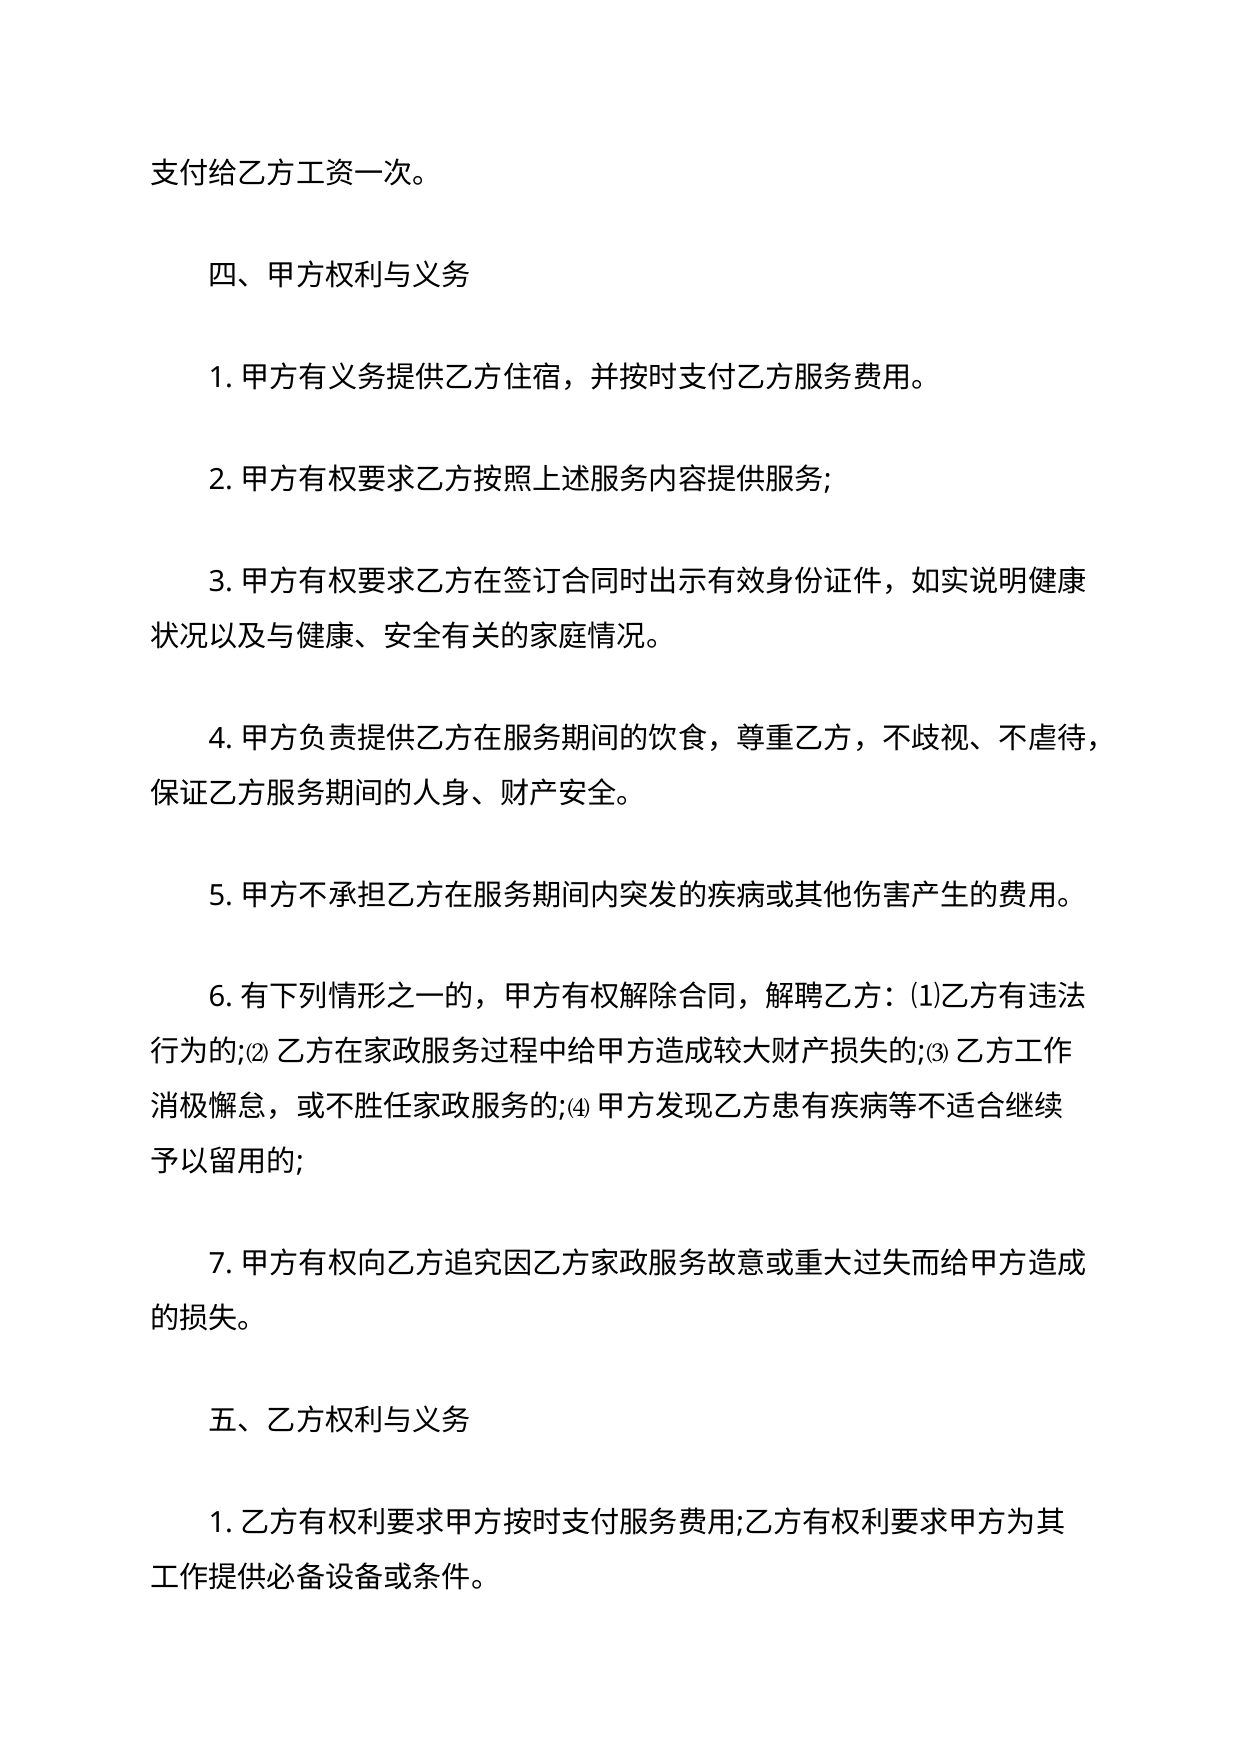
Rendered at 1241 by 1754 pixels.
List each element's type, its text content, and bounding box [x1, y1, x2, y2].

text 1. 甲方有义务提供乙方住宿，并按时支付乙方服务费用。 [150, 353, 1090, 396]
text 3. 甲方有权要求乙方在签订合同时出示有效身份证件，如实说明健康状况以及与健康、安全有关的家庭情况。 [150, 557, 1090, 655]
text 7. 甲方有权向乙方追究因乙方家政服务故意或重大过失而给甲方造成的损失。 [150, 1240, 1090, 1337]
text 1. 乙方有权利要求甲方按时支付服务费用;乙方有权利要求甲方为其工作提供必备设备或条件。 [150, 1498, 1090, 1596]
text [150, 150, 1090, 192]
text 2. 甲方有权要求乙方按照上述服务内容提供服务; [150, 456, 1090, 498]
text 四、甲方权利与义务 [150, 252, 1090, 294]
text 五、乙方权利与义务 [150, 1397, 1090, 1439]
text 6. 有下列情形之一的，甲方有权解除合同，解聘乙方：⑴乙方有违法行为的;⑵乙方在家政服务过程中给甲方造成较大财产损失的;⑶乙方工作消极懈怠，或不胜任家政服务的;⑷甲方发现乙方患有疾病等不适合继续予以留用的; [150, 973, 1090, 1180]
text 4. 甲方负责提供乙方在服务期间的饮食，尊重乙方，不歧视、不虐待，保证乙方服务期间的人身、财产安全。 [150, 714, 1090, 812]
text 5. 甲方不承担乙方在服务期间内突发的疾病或其他伤害产生的费用。 [150, 871, 1090, 913]
